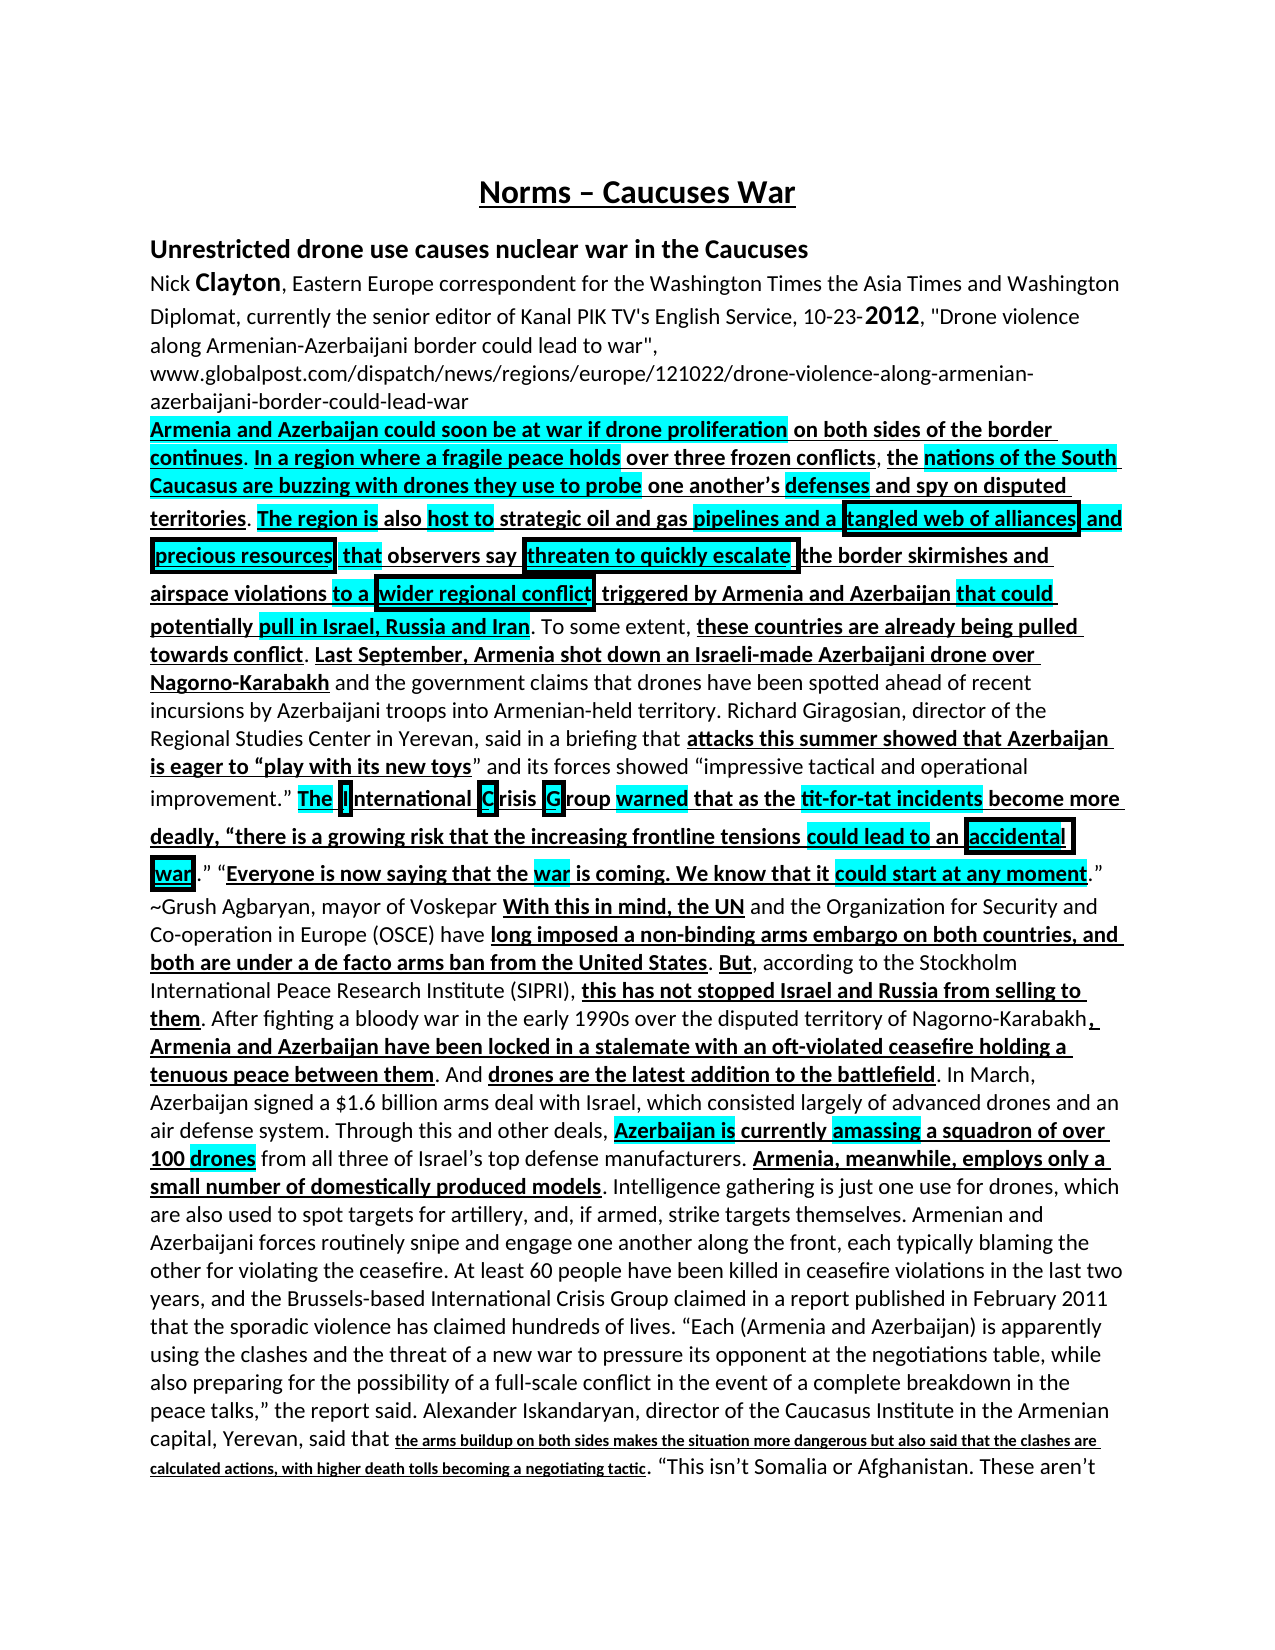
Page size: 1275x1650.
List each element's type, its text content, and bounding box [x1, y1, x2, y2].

subtitle Norms – Caucuses War [150, 171, 1125, 212]
text Nick Clayton, Eastern Europe correspondent for the Washington Times the Asia Times and Washington Diplomat, currently the senior editor of Kanal PIK TV's English Service, 10-23-2012, "Drone violence along Armenian-Azerbaijani border could lead to war", www.globalpost.com/dispatch/news/regions/europe/121022/drone-violence-along-armenian-azerbaijani-border-could-lead-war [150, 265, 1125, 416]
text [150, 416, 1125, 1481]
subtitle Unrestricted drone use causes nuclear war in the Caucuses [150, 232, 1125, 265]
